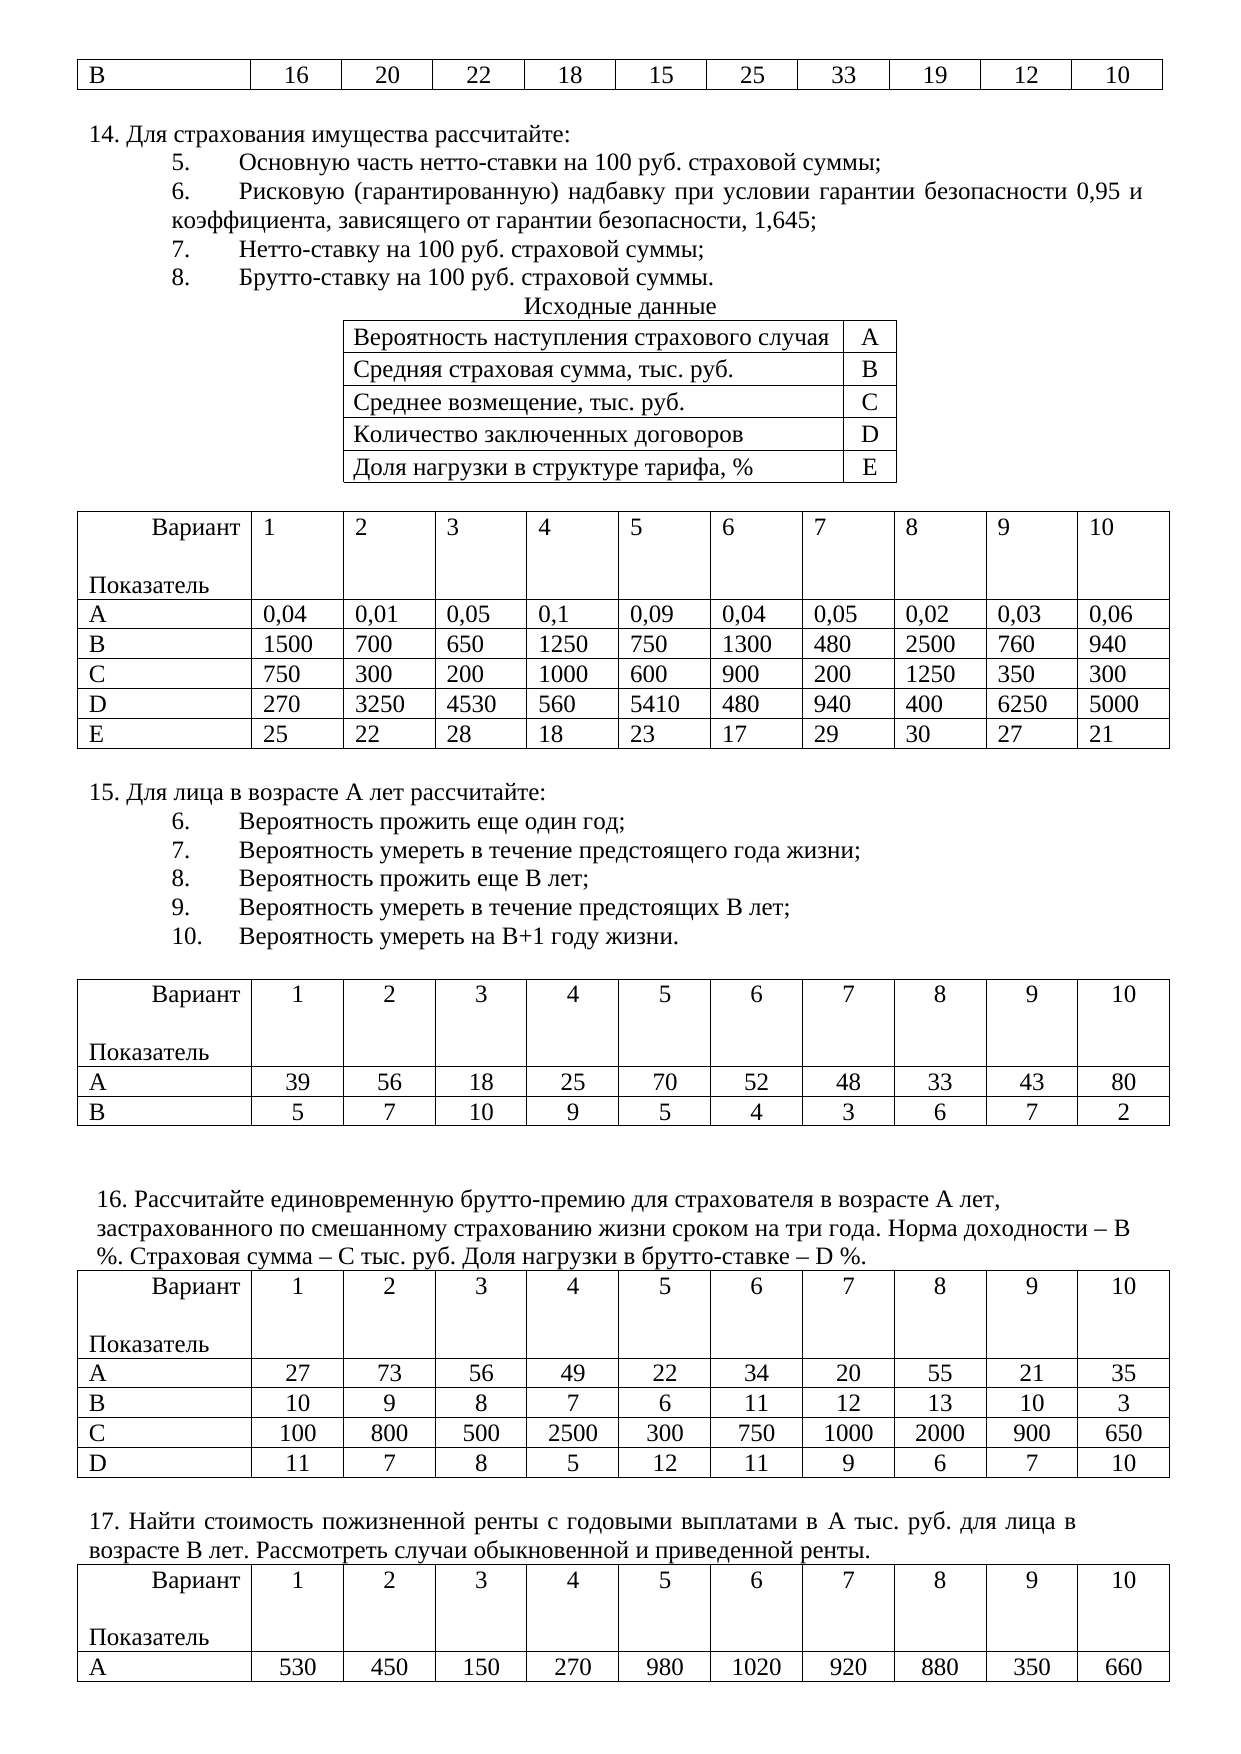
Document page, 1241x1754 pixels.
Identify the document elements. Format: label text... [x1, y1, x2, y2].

table_cell 9 [527, 1097, 618, 1125]
table_header 1 [252, 980, 343, 1066]
table_cell В [78, 1388, 251, 1417]
table_cell 100 [252, 1418, 343, 1447]
table_header 10 [1078, 980, 1169, 1066]
table_cell 2 [1078, 1097, 1169, 1125]
list Вероятность умереть в течение предстоящих B лет; [171, 892, 1144, 921]
list Основную часть нетто-ставки на 100 руб. страховой суммы; [171, 147, 1144, 176]
table_cell 29 [803, 719, 894, 747]
table_cell 5 [252, 1097, 343, 1125]
table_header 10 [1078, 512, 1169, 598]
table_cell 27 [252, 1359, 343, 1387]
table_cell 600 [619, 659, 710, 688]
table_cell 3250 [344, 689, 435, 718]
table_cell 22 [619, 1359, 710, 1387]
table_cell 0,04 [252, 600, 343, 628]
list Вероятность прожить еще один год; [171, 806, 1144, 835]
table_cell 11 [711, 1448, 802, 1477]
table_cell 7 [527, 1388, 618, 1417]
table_cell 700 [344, 629, 435, 658]
table_cell 450 [344, 1652, 435, 1681]
table_header 4 [527, 980, 618, 1066]
table_header 7 [803, 1565, 894, 1651]
table_cell 940 [1078, 629, 1169, 658]
table_cell 70 [619, 1067, 710, 1096]
table_cell 2000 [895, 1418, 986, 1447]
table_cell 10 [1078, 1448, 1169, 1477]
list Вероятность умереть в течение предстоящего года жизни; [171, 835, 1144, 863]
table_cell 20 [803, 1359, 894, 1387]
table_cell 300 [344, 659, 435, 688]
table_cell В [78, 60, 250, 89]
table_header 1 [252, 1565, 343, 1651]
table_cell 750 [711, 1418, 802, 1447]
table_cell 18 [527, 719, 618, 747]
table_cell 270 [252, 689, 343, 718]
table_header 6 [711, 980, 802, 1066]
table_cell 56 [436, 1359, 526, 1387]
table_cell 25 [707, 60, 797, 89]
table_cell 1300 [711, 629, 802, 658]
table_cell 2500 [527, 1418, 618, 1447]
table_cell 200 [436, 659, 526, 688]
table_cell 73 [344, 1359, 435, 1387]
table_cell 6 [895, 1448, 986, 1477]
table_cell 1020 [711, 1652, 802, 1681]
table_cell С [78, 1418, 251, 1447]
text Исходные данные [89, 291, 1152, 320]
table_cell 530 [252, 1652, 343, 1681]
table_header 3 [436, 980, 526, 1066]
table_cell 400 [895, 689, 986, 718]
table_header 3 [436, 1271, 526, 1357]
table_cell 300 [619, 1418, 710, 1447]
table_cell В [78, 629, 251, 658]
table_header Вариант Показатель [78, 980, 251, 1066]
table_cell 900 [987, 1418, 1077, 1447]
table_cell 920 [803, 1652, 894, 1681]
table_header 5 [619, 1271, 710, 1357]
table_cell 4 [711, 1097, 802, 1125]
table_cell 7 [987, 1097, 1077, 1125]
list Рисковую (гарантированную) надбавку при условии гарантии безопасности 0,95 и коэффициента, зависящего от гарантии безопасности, 1,645; [171, 176, 1144, 234]
table_cell 900 [711, 659, 802, 688]
table_cell 8 [436, 1388, 526, 1417]
table_header 7 [803, 512, 894, 598]
text 14. Для страхования имущества рассчитайте: [89, 119, 1144, 147]
table_header 6 [711, 512, 802, 598]
table_cell 13 [895, 1388, 986, 1417]
table_cell 1250 [527, 629, 618, 658]
table_cell 940 [803, 689, 894, 718]
table_cell А [78, 1359, 251, 1387]
table_header 5 [619, 980, 710, 1066]
table_header 8 [895, 980, 986, 1066]
table_header 9 [987, 1271, 1077, 1357]
table_cell 6 [619, 1388, 710, 1417]
table_header 6 [711, 1565, 802, 1651]
list Нетто-ставку на 100 руб. страховой суммы; [171, 234, 1144, 262]
table_header Вариант Показатель [78, 1565, 251, 1651]
table_cell 4530 [436, 689, 526, 718]
table_header 10 [1078, 1271, 1169, 1357]
table_cell 12 [981, 60, 1071, 89]
table_cell 9 [344, 1388, 435, 1417]
table_cell 560 [527, 689, 618, 718]
table_header 4 [527, 512, 618, 598]
table_cell 6250 [987, 689, 1077, 718]
table_cell 350 [987, 1652, 1077, 1681]
table_header 4 [527, 1271, 618, 1357]
table_header Вариант Показатель [78, 512, 251, 598]
table_cell D [844, 418, 896, 449]
table_cell 18 [525, 60, 615, 89]
table_cell 150 [436, 1652, 526, 1681]
table_header 7 [803, 980, 894, 1066]
table_cell 5000 [1078, 689, 1169, 718]
table_cell 33 [798, 60, 889, 89]
table_cell 49 [527, 1359, 618, 1387]
table_cell 21 [1078, 719, 1169, 747]
table_cell 33 [895, 1067, 986, 1096]
table_cell 3 [1078, 1388, 1169, 1417]
table_cell 800 [344, 1418, 435, 1447]
table_cell 7 [344, 1097, 435, 1125]
table_cell 39 [252, 1067, 343, 1096]
table_cell 16 [251, 60, 341, 89]
table_cell 48 [803, 1067, 894, 1096]
list Брутто-ставку на 100 руб. страховой суммы. [171, 262, 1144, 291]
table_cell 35 [1078, 1359, 1169, 1387]
table_cell 21 [987, 1359, 1077, 1387]
table_cell 1250 [895, 659, 986, 688]
table_cell С [844, 386, 896, 417]
table_cell Среднее возмещение, тыс. руб. [344, 386, 843, 417]
table_cell 5 [619, 1097, 710, 1125]
table_cell 7 [987, 1448, 1077, 1477]
table_cell Средняя страховая сумма, тыс. руб. [344, 353, 843, 385]
table_cell 650 [1078, 1418, 1169, 1447]
list Вероятность прожить еще B лет; [171, 863, 1144, 892]
table_cell 350 [987, 659, 1077, 688]
table_cell 200 [803, 659, 894, 688]
table_cell 10 [1072, 60, 1162, 89]
table_header 5 [619, 512, 710, 598]
table_cell А [78, 1652, 251, 1681]
table_cell 0,1 [527, 600, 618, 628]
table_header 1 [252, 1271, 343, 1357]
table_cell 0,05 [803, 600, 894, 628]
table_cell В [78, 1097, 251, 1125]
table_cell 0,05 [436, 600, 526, 628]
table_cell 2500 [895, 629, 986, 658]
table_cell 0,06 [1078, 600, 1169, 628]
table_cell 500 [436, 1418, 526, 1447]
table_cell 0,02 [895, 600, 986, 628]
table_header 9 [987, 512, 1077, 598]
table_cell 34 [711, 1359, 802, 1387]
table_cell E [844, 451, 896, 482]
table_cell 10 [987, 1388, 1077, 1417]
table_header 2 [344, 1565, 435, 1651]
table_cell 1000 [803, 1418, 894, 1447]
table_cell 480 [803, 629, 894, 658]
table_cell 750 [252, 659, 343, 688]
table_cell Количество заключенных договоров [344, 418, 843, 449]
text 17. Найти стоимость пожизненной ренты с годовыми выплатами в A тыс. руб. для лица в возрасте В лет. Рассмотреть случаи обыкновенной и приведенной ренты. [89, 1506, 1077, 1564]
table_cell 6 [895, 1097, 986, 1125]
table_cell 19 [890, 60, 980, 89]
table_cell 25 [252, 719, 343, 747]
table_cell 11 [711, 1388, 802, 1417]
table_cell 80 [1078, 1067, 1169, 1096]
table_cell Доля нагрузки в структуре тарифа, % [344, 451, 843, 482]
table_cell 1000 [527, 659, 618, 688]
table_cell А [78, 600, 251, 628]
table_cell 11 [252, 1448, 343, 1477]
table_header 10 [1078, 1565, 1169, 1651]
table_cell 43 [987, 1067, 1077, 1096]
table_cell 20 [342, 60, 432, 89]
table_cell 10 [436, 1097, 526, 1125]
table_header 1 [252, 512, 343, 598]
table_cell А [78, 1067, 251, 1096]
table_cell 9 [803, 1448, 894, 1477]
table_cell 52 [711, 1067, 802, 1096]
table_cell 980 [619, 1652, 710, 1681]
table_cell 12 [619, 1448, 710, 1477]
table_header 2 [344, 512, 435, 598]
table_header 3 [436, 512, 526, 598]
table_cell 30 [895, 719, 986, 747]
table_cell 3 [803, 1097, 894, 1125]
table_cell 270 [527, 1652, 618, 1681]
table_header 5 [619, 1565, 710, 1651]
table_cell 5 [527, 1448, 618, 1477]
table_header А [844, 321, 896, 352]
table_cell В [844, 353, 896, 385]
table_header 2 [344, 980, 435, 1066]
table_header 8 [895, 512, 986, 598]
table_cell 880 [895, 1652, 986, 1681]
table_header 4 [527, 1565, 618, 1651]
table_header 6 [711, 1271, 802, 1357]
list Вероятность умереть на B+1 году жизни. [171, 921, 1144, 950]
table_cell 12 [803, 1388, 894, 1417]
table_cell 300 [1078, 659, 1169, 688]
table_cell 27 [987, 719, 1077, 747]
table_cell 55 [895, 1359, 986, 1387]
table_cell E [78, 719, 251, 747]
table_cell 1500 [252, 629, 343, 658]
table_cell 0,03 [987, 600, 1077, 628]
table_cell 8 [436, 1448, 526, 1477]
table_header 2 [344, 1271, 435, 1357]
table_cell 18 [436, 1067, 526, 1096]
text 16. Рассчитайте единовременную брутто-премию для страхователя в возрасте А лет, застрахованного по смешанному страхованию жизни сроком на три года. Норма доходности – B %. Страховая сумма – C тыс. руб. Доля нагрузки в брутто-ставке – D %. [96, 1184, 1144, 1270]
table_cell 750 [619, 629, 710, 658]
table_cell 5410 [619, 689, 710, 718]
table_cell 10 [252, 1388, 343, 1417]
table_cell 0,01 [344, 600, 435, 628]
table_cell 22 [433, 60, 524, 89]
table_cell 0,04 [711, 600, 802, 628]
table_cell 480 [711, 689, 802, 718]
table_cell 25 [527, 1067, 618, 1096]
table_header Вариант Показатель [78, 1271, 251, 1357]
table_cell 660 [1078, 1652, 1169, 1681]
table_cell 23 [619, 719, 710, 747]
table_cell D [78, 1448, 251, 1477]
table_header 9 [987, 1565, 1077, 1651]
table_cell 17 [711, 719, 802, 747]
table_cell 56 [344, 1067, 435, 1096]
table_header Вероятность наступления страхового случая [344, 321, 843, 352]
table_header 3 [436, 1565, 526, 1651]
table_cell 760 [987, 629, 1077, 658]
table_cell 7 [344, 1448, 435, 1477]
table_cell 28 [436, 719, 526, 747]
table_cell С [78, 659, 251, 688]
table_cell 22 [344, 719, 435, 747]
table_cell 15 [616, 60, 706, 89]
table_header 7 [803, 1271, 894, 1357]
text 15. Для лица в возрасте А лет рассчитайте: [89, 777, 1144, 806]
table_cell 650 [436, 629, 526, 658]
table_header 9 [987, 980, 1077, 1066]
table_cell D [78, 689, 251, 718]
table_cell 0,09 [619, 600, 710, 628]
table_header 8 [895, 1271, 986, 1357]
table_header 8 [895, 1565, 986, 1651]
